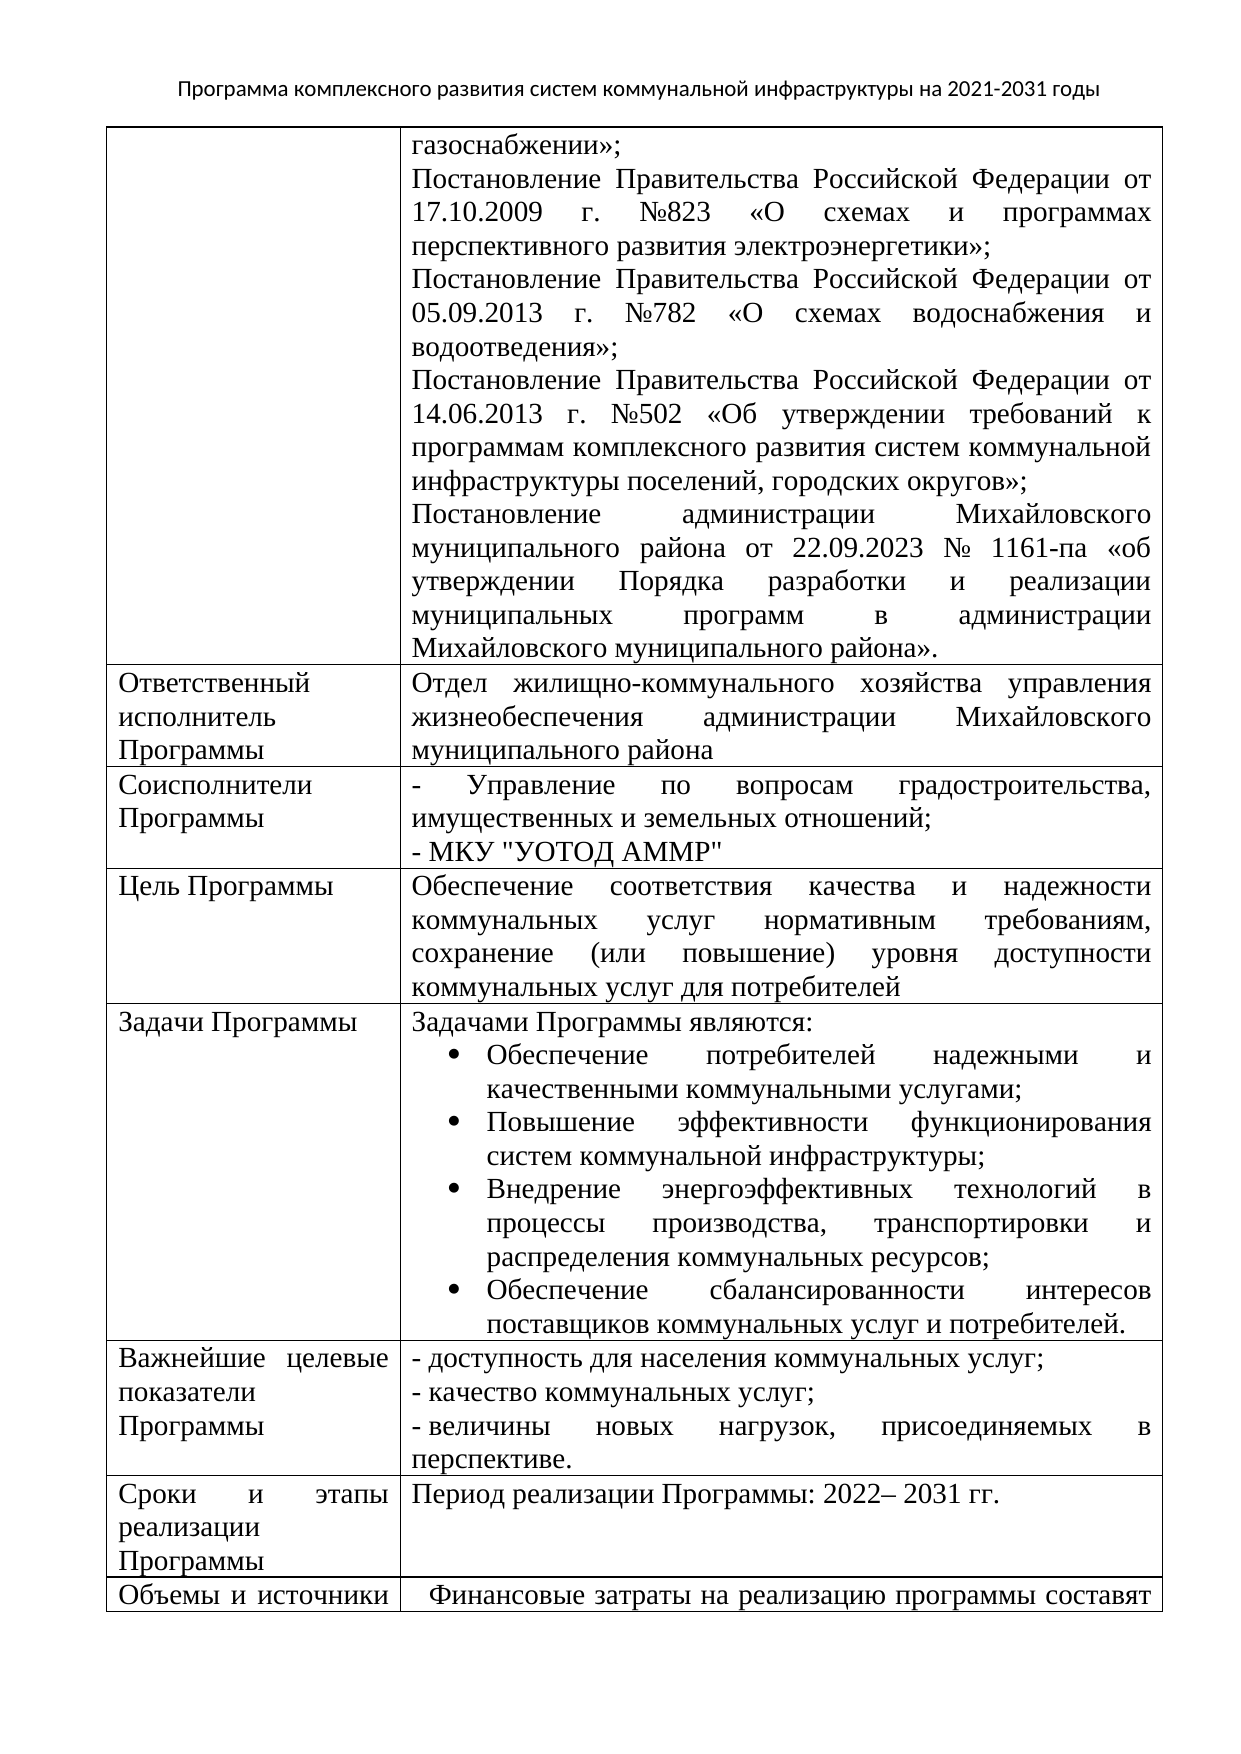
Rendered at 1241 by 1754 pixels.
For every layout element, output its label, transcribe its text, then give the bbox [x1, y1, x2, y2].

table_cell Сроки и этапы реализации Программы [107, 1476, 400, 1576]
table_cell Обеспечение соответствия качества и надежности коммунальных услуг нормативным требованиям, сохранение (или повышение) уровня доступности коммунальных услуг для потребителей [401, 869, 1162, 1003]
table_cell Соисполнители Программы [107, 767, 400, 867]
table_cell Ответственный исполнитель Программы [107, 665, 400, 766]
table_cell - Управление по вопросам градостроительства, имущественных и земельных отношений; - МКУ "УОТОД АММР" [401, 767, 1162, 867]
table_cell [401, 128, 1162, 664]
table_cell Важнейшие целевые показатели Программы [107, 1341, 400, 1475]
table_cell Отдел жилищно-коммунального хозяйства управления жизнеобеспечения администрации Михайловского муниципального района [401, 665, 1162, 766]
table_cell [107, 1578, 400, 1611]
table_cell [107, 128, 400, 664]
table_cell Задачами Программы являются: Обеспечение потребителей надежными и качественными коммунальными услугами; Повышение эффективности функционирования систем коммунальной инфраструктуры; Внедрение энергоэффективных технологий в процессы производства, транспортировки и распределения коммунальных ресурсов; Обеспечение сбалансированности интересов поставщиков коммунальных услуг и потребителей. [401, 1004, 1162, 1339]
table_cell - доступность для населения коммунальных услуг; - качество коммунальных услуг; - величины новых нагрузок, присоединяемых в перспективе. [401, 1341, 1162, 1475]
table_cell Период реализации Программы: 2022– 2031 гг. [401, 1476, 1162, 1576]
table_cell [401, 1578, 1162, 1611]
table_cell Задачи Программы [107, 1004, 400, 1339]
table_cell Цель Программы [107, 869, 400, 1003]
